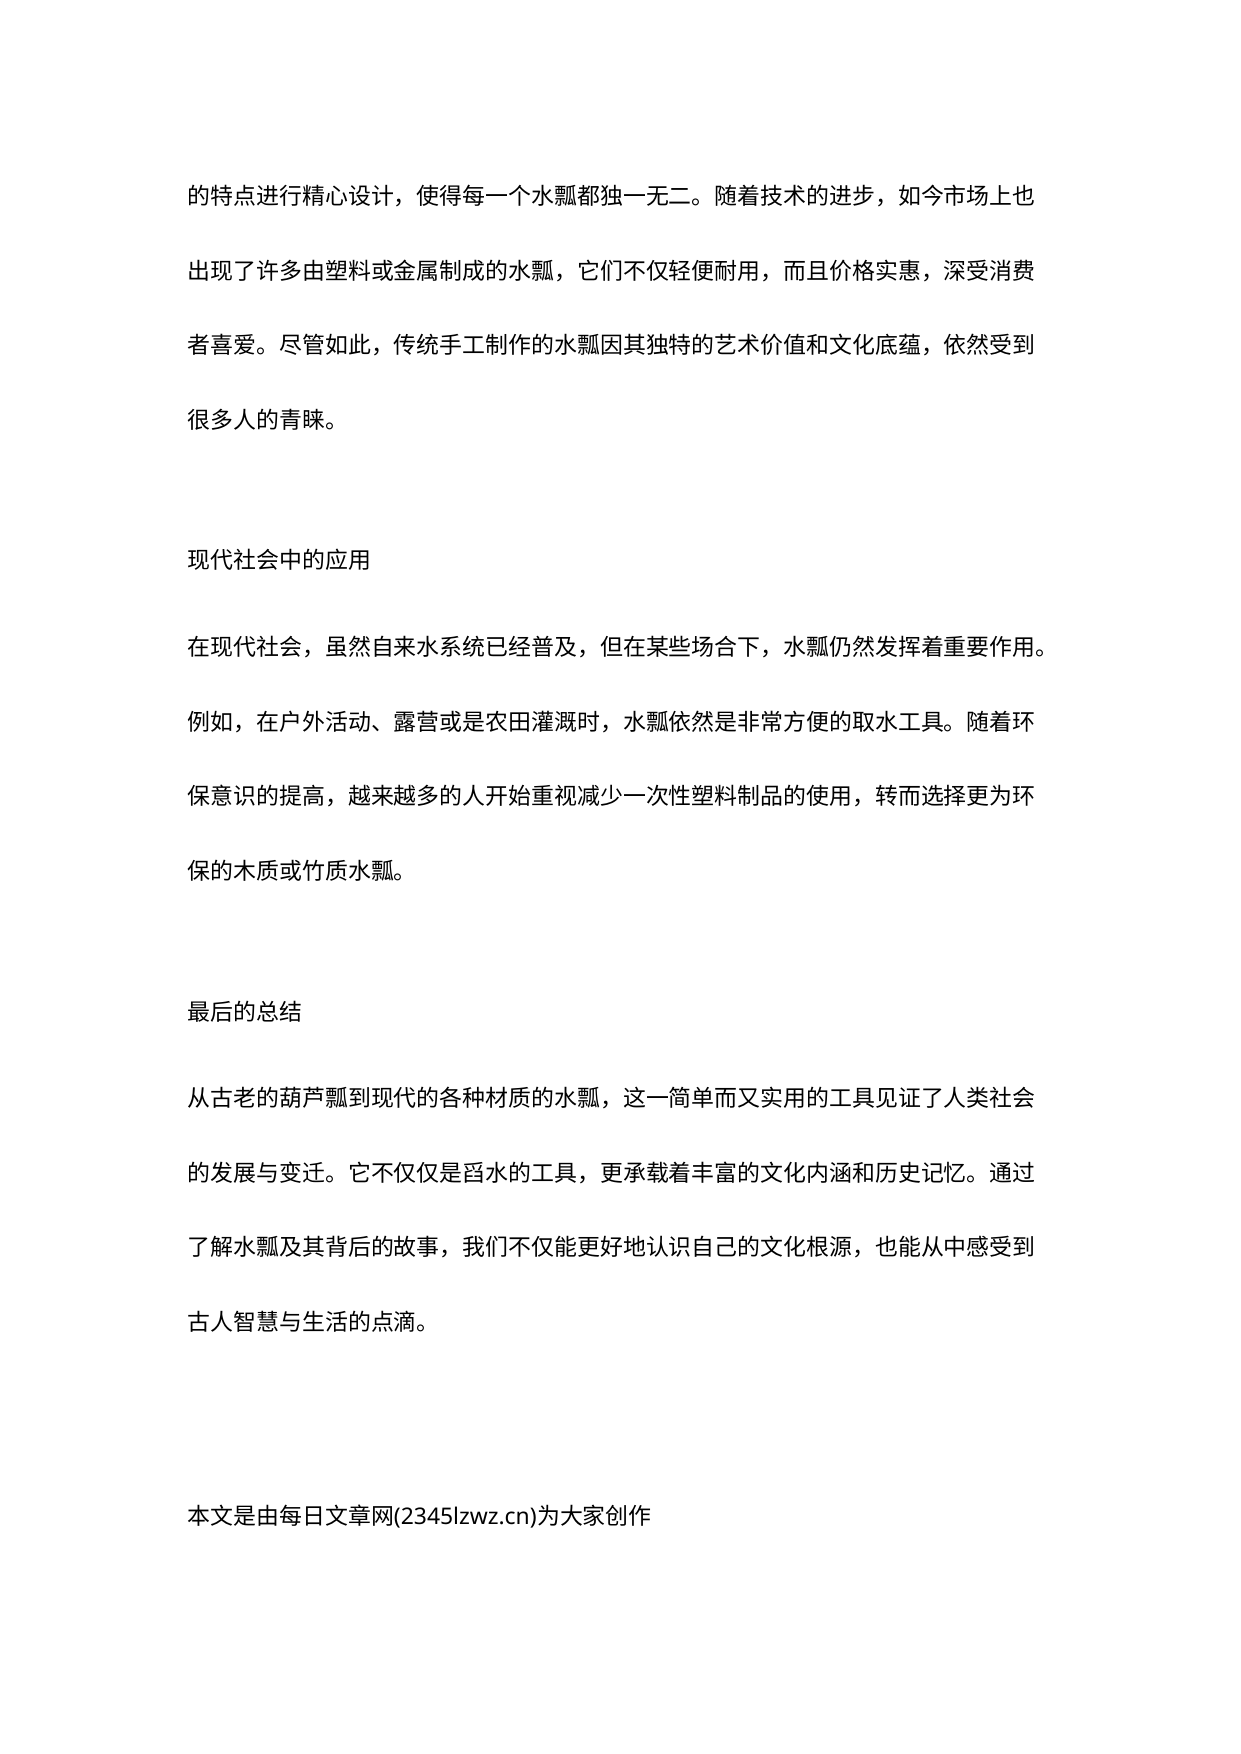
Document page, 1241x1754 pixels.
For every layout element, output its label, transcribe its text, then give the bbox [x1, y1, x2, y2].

text 从古老的葫芦瓢到现代的各种材质的水瓢，这一简单而又实用的工具见证了人类社会的发展与变迁。它不仅仅是舀水的工具，更承载着丰富的文化内涵和历史记忆。通过了解水瓢及其背后的故事，我们不仅能更好地认识自己的文化根源，也能从中感受到古人智慧与生活的点滴。 [187, 1064, 1053, 1353]
text 本文是由每日文章网(2345lzwz.cn)为大家创作 [187, 1482, 1053, 1547]
text 最后的总结 [187, 977, 1053, 1042]
text 现代社会中的应用 [187, 526, 1053, 591]
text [187, 162, 1053, 451]
text 在现代社会，虽然自来水系统已经普及，但在某些场合下，水瓢仍然发挥着重要作用。例如，在户外活动、露营或是农田灌溉时，水瓢依然是非常方便的取水工具。随着环保意识的提高，越来越多的人开始重视减少一次性塑料制品的使用，转而选择更为环保的木质或竹质水瓢。 [187, 613, 1053, 902]
